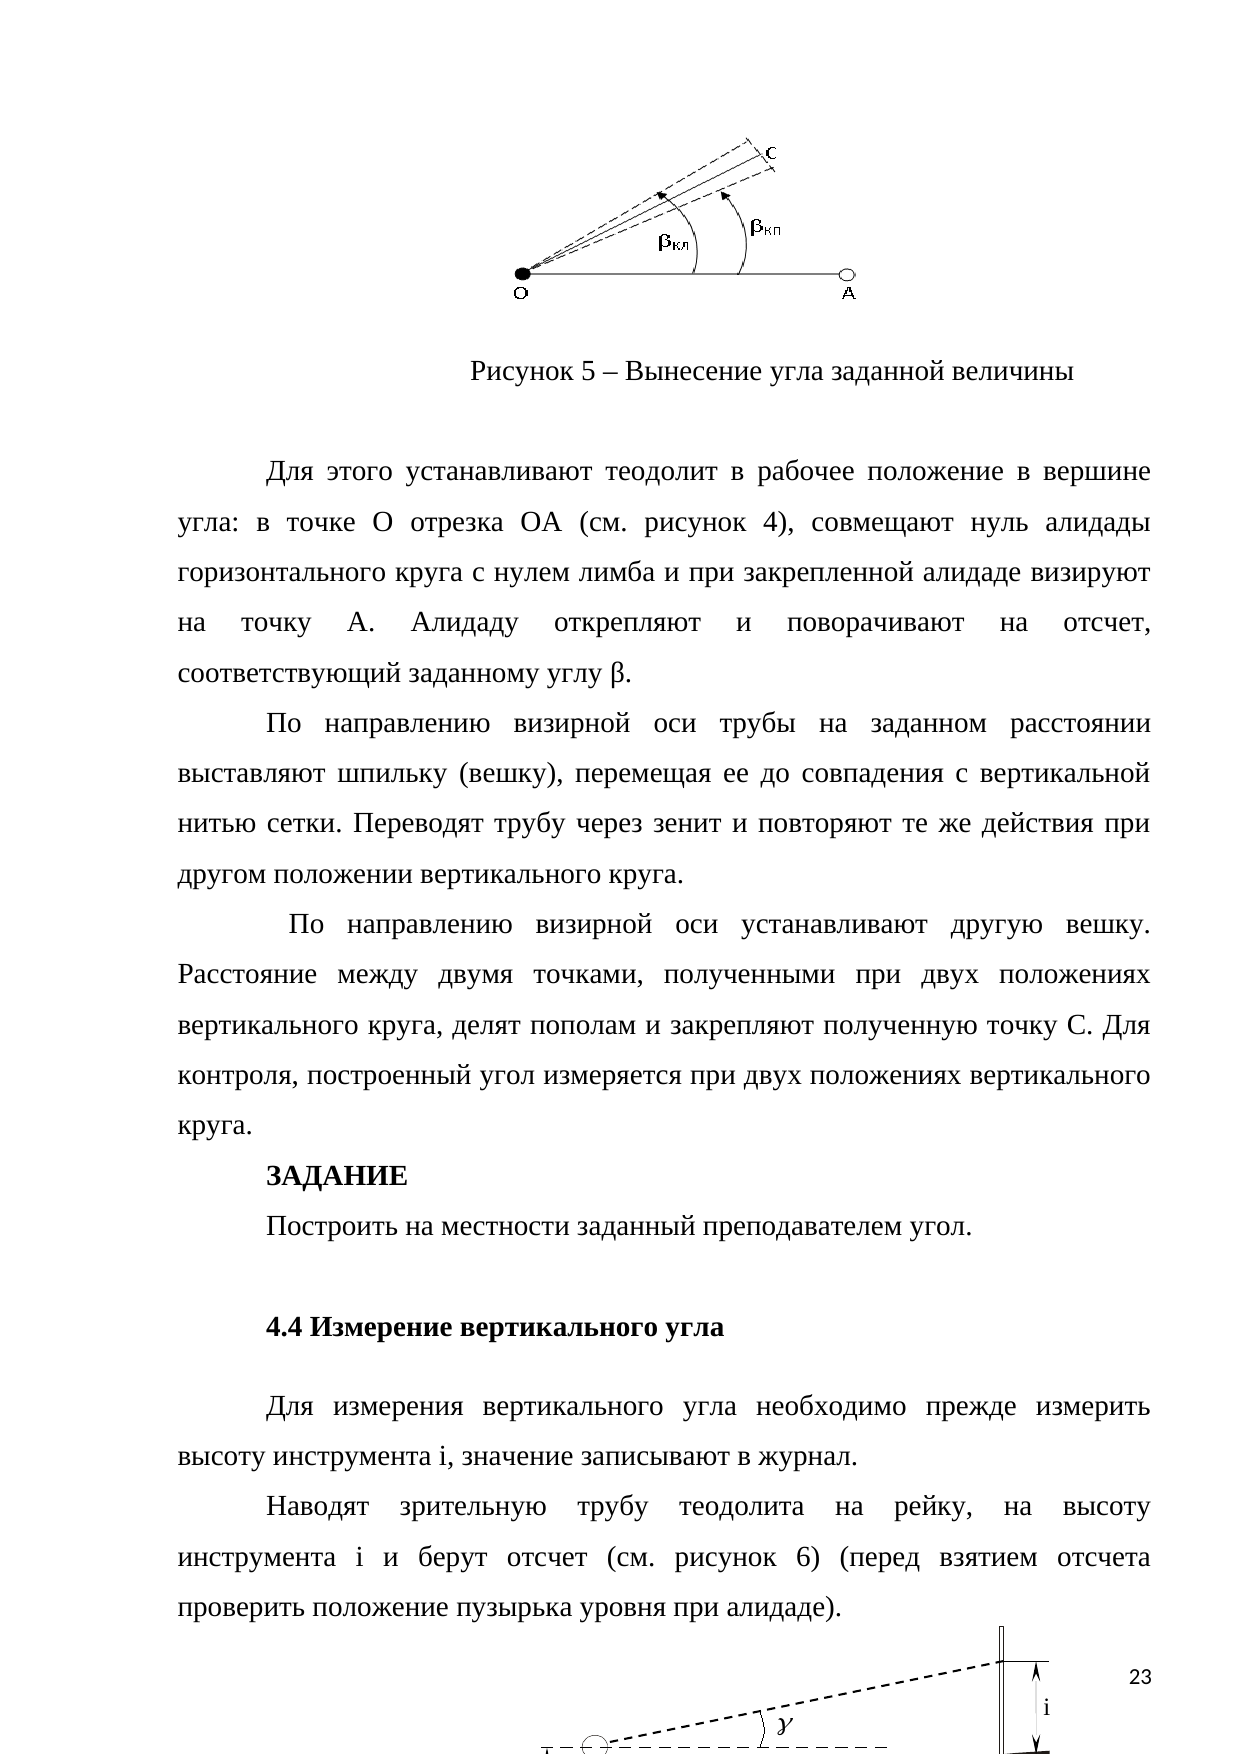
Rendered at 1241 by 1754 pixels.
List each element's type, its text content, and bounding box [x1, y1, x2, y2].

text Для этого устанавливают теодолит в рабочее положение в вершине угла: в точке О отрезка ОА (см. рисунок 4), совмещают нуль алидады горизонтального круга с нулем лимба и при закрепленной алидаде визируют на точку А. Алидаду открепляют и поворачивают на отсчет, соответствующий заданному углу β. [177, 453, 1152, 688]
text Для измерения вертикального угла необходимо прежде измерить высоту инструмента i, значение записывают в журнал. [177, 1388, 1152, 1472]
text Построить на местности заданный преподавателем угол. [177, 1208, 1152, 1242]
list Наводят зрительную трубу теодолита на рейку, на высоту инструмента i и берут отсчет (см. рисунок 6) (перед взятием отсчета проверить положение пузырька уровня при алидаде). [177, 1488, 1152, 1623]
picture [474, 118, 944, 339]
text Рисунок 5 – Вынесение угла заданной величины [177, 353, 1152, 386]
subtitle ЗАДАНИЕ [177, 1158, 1152, 1191]
text По направлению визирной оси трубы на заданном расстоянии выставляют шпильку (вешку), перемещая ее до совпадения с вертикальной нитью сетки. Переводят трубу через зенит и повторяют те же действия при другом положении вертикального круга. [177, 705, 1152, 889]
text По направлению визирной оси устанавливают другую вешку. Расстояние между двумя точками, полученными при двух положениях вертикального круга, делят пополам и закрепляют полученную точку С. Для контроля, построенный угол измеряется при двух положениях вертикального круга. [177, 906, 1152, 1141]
subtitle 4.4 Измерение вертикального угла [177, 1309, 1152, 1342]
